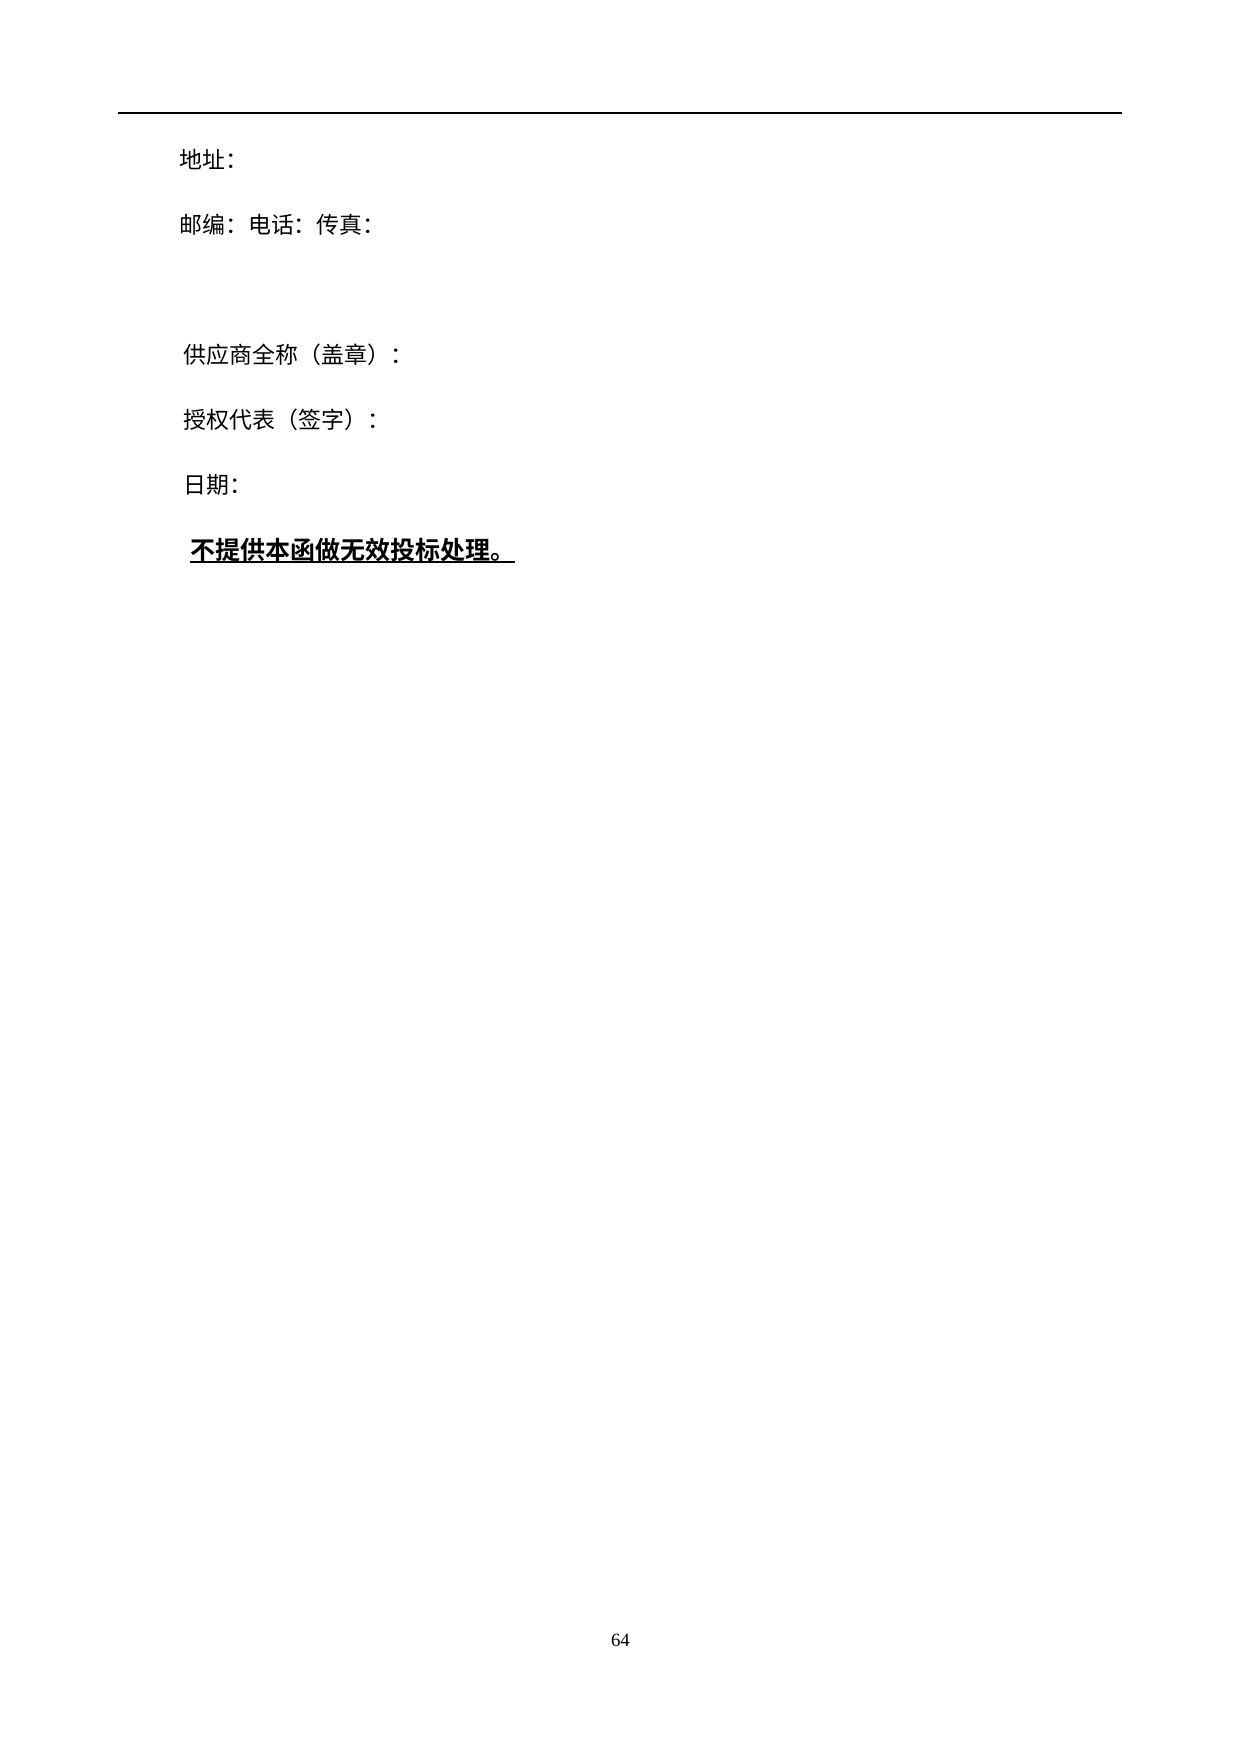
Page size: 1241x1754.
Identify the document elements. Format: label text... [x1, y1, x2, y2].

text 日期： [118, 451, 1122, 516]
text 授权代表（签字）： [118, 386, 1122, 451]
text 邮编：电话：传真： [118, 191, 1122, 256]
text 地址： [118, 126, 1122, 191]
text 供应商全称（盖章）： [118, 321, 1122, 386]
text 不提供本函做无效投标处理。 [118, 516, 1122, 581]
